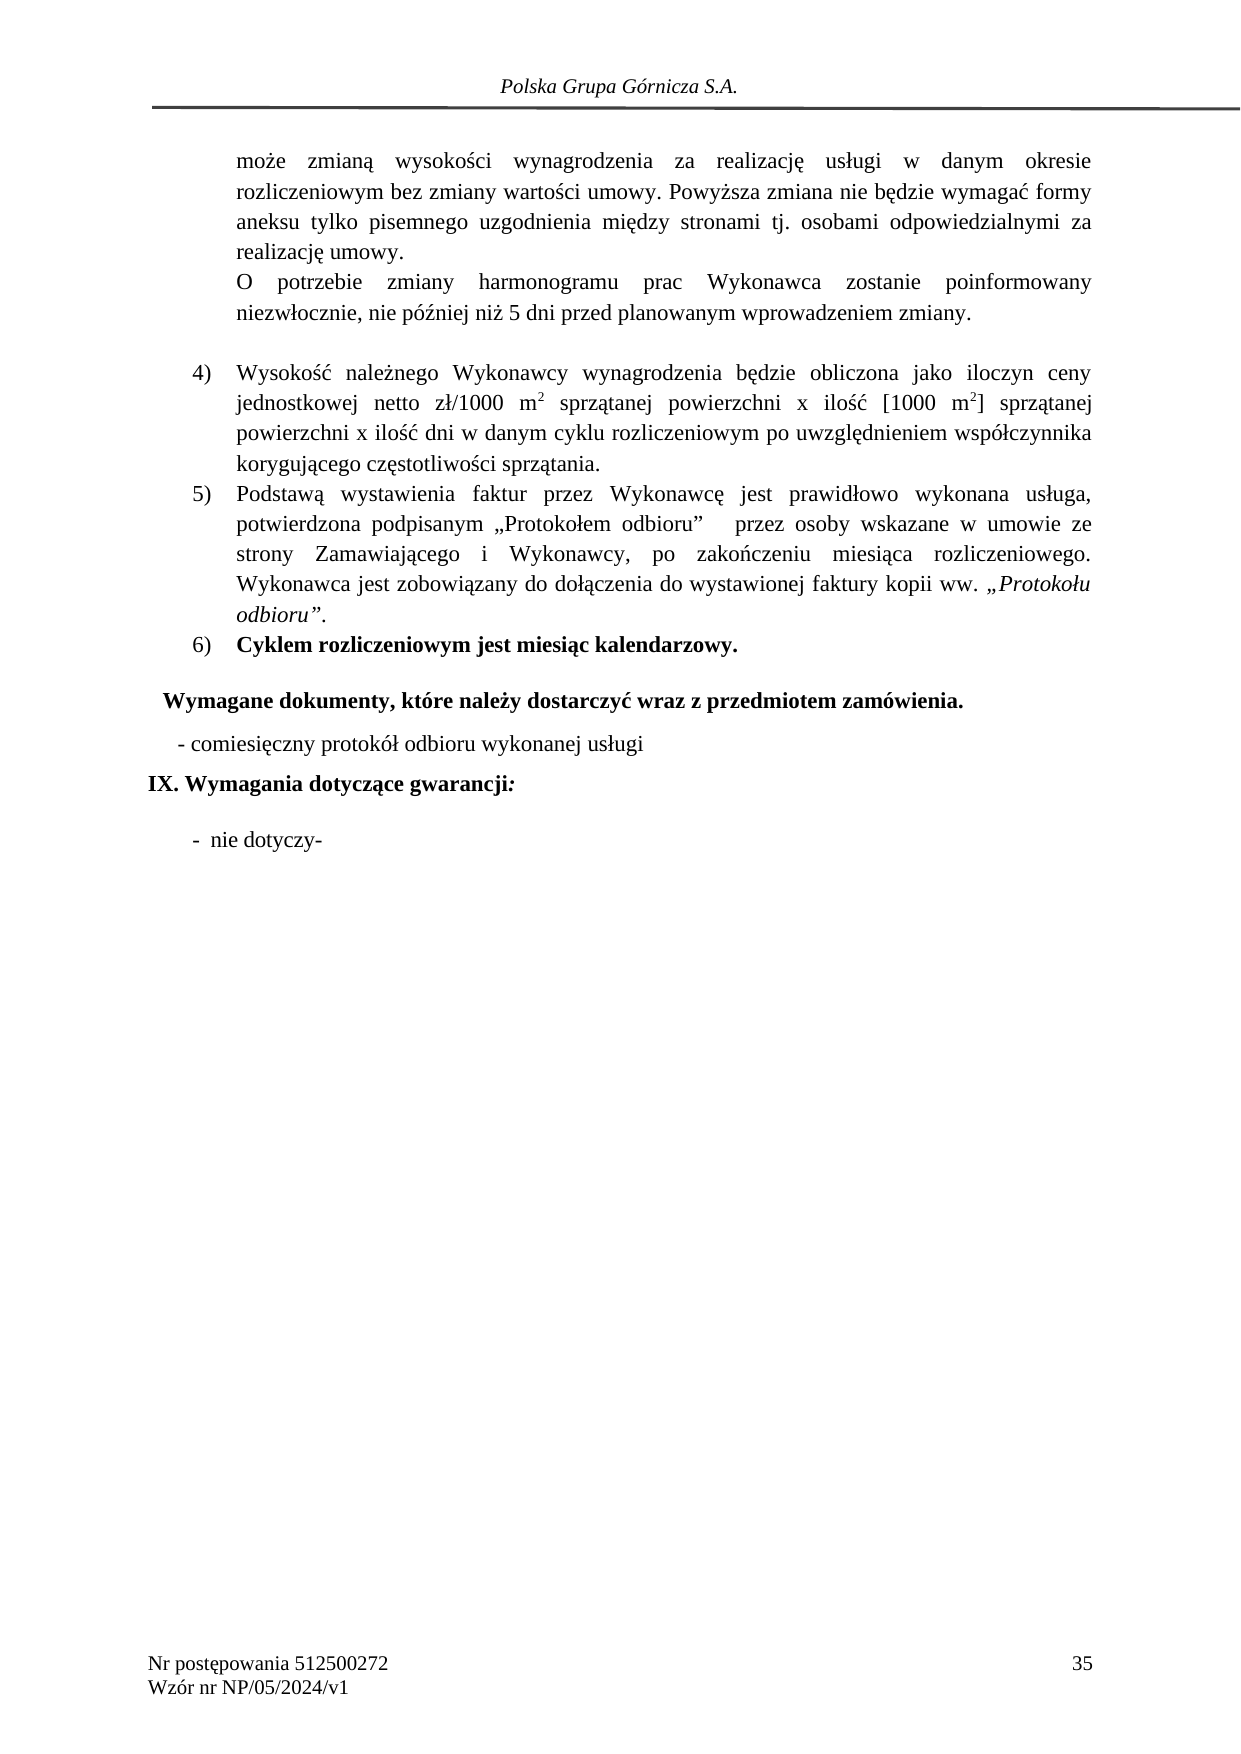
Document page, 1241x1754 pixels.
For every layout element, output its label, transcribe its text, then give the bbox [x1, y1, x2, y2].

text Wymagane dokumenty, które należy dostarczyć wraz z przedmiotem zamówienia. [162, 687, 1093, 714]
text - comiesięczny protokół odbioru wykonanej usługi [177, 731, 1093, 757]
text O potrzebie zmiany harmonogramu prac Wykonawca zostanie poinformowany niezwłocznie, nie później niż 5 dni przed planowanym wprowadzeniem zmiany. [236, 268, 1093, 325]
list Wysokość należnego Wykonawcy wynagrodzenia będzie obliczona jako iloczyn ceny jednostkowej netto zł/1000 m2 sprzątanej powierzchni x ilość [1000 m2] sprzątanej powierzchni x ilość dni w danym cyklu rozliczeniowym po uwzględnieniem współczynnika korygującego częstotliwości sprzątania. [192, 359, 1093, 476]
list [192, 148, 1093, 264]
text IX. Wymagania dotyczące gwarancji: [148, 770, 1093, 796]
text - nie dotyczy- [192, 826, 1093, 852]
list Cyklem rozliczeniowym jest miesiąc kalendarzowy. [192, 631, 1093, 657]
list Podstawą wystawienia faktur przez Wykonawcę jest prawidłowo wykonana usługa, potwierdzona podpisanym „Protokołem odbioru” przez osoby wskazane w umowie ze strony Zamawiającego i Wykonawcy, po zakończeniu miesiąca rozliczeniowego. Wykonawca jest zobowiązany do dołączenia do wystawionej faktury kopii ww. „Protokołu odbioru”. [192, 480, 1093, 627]
